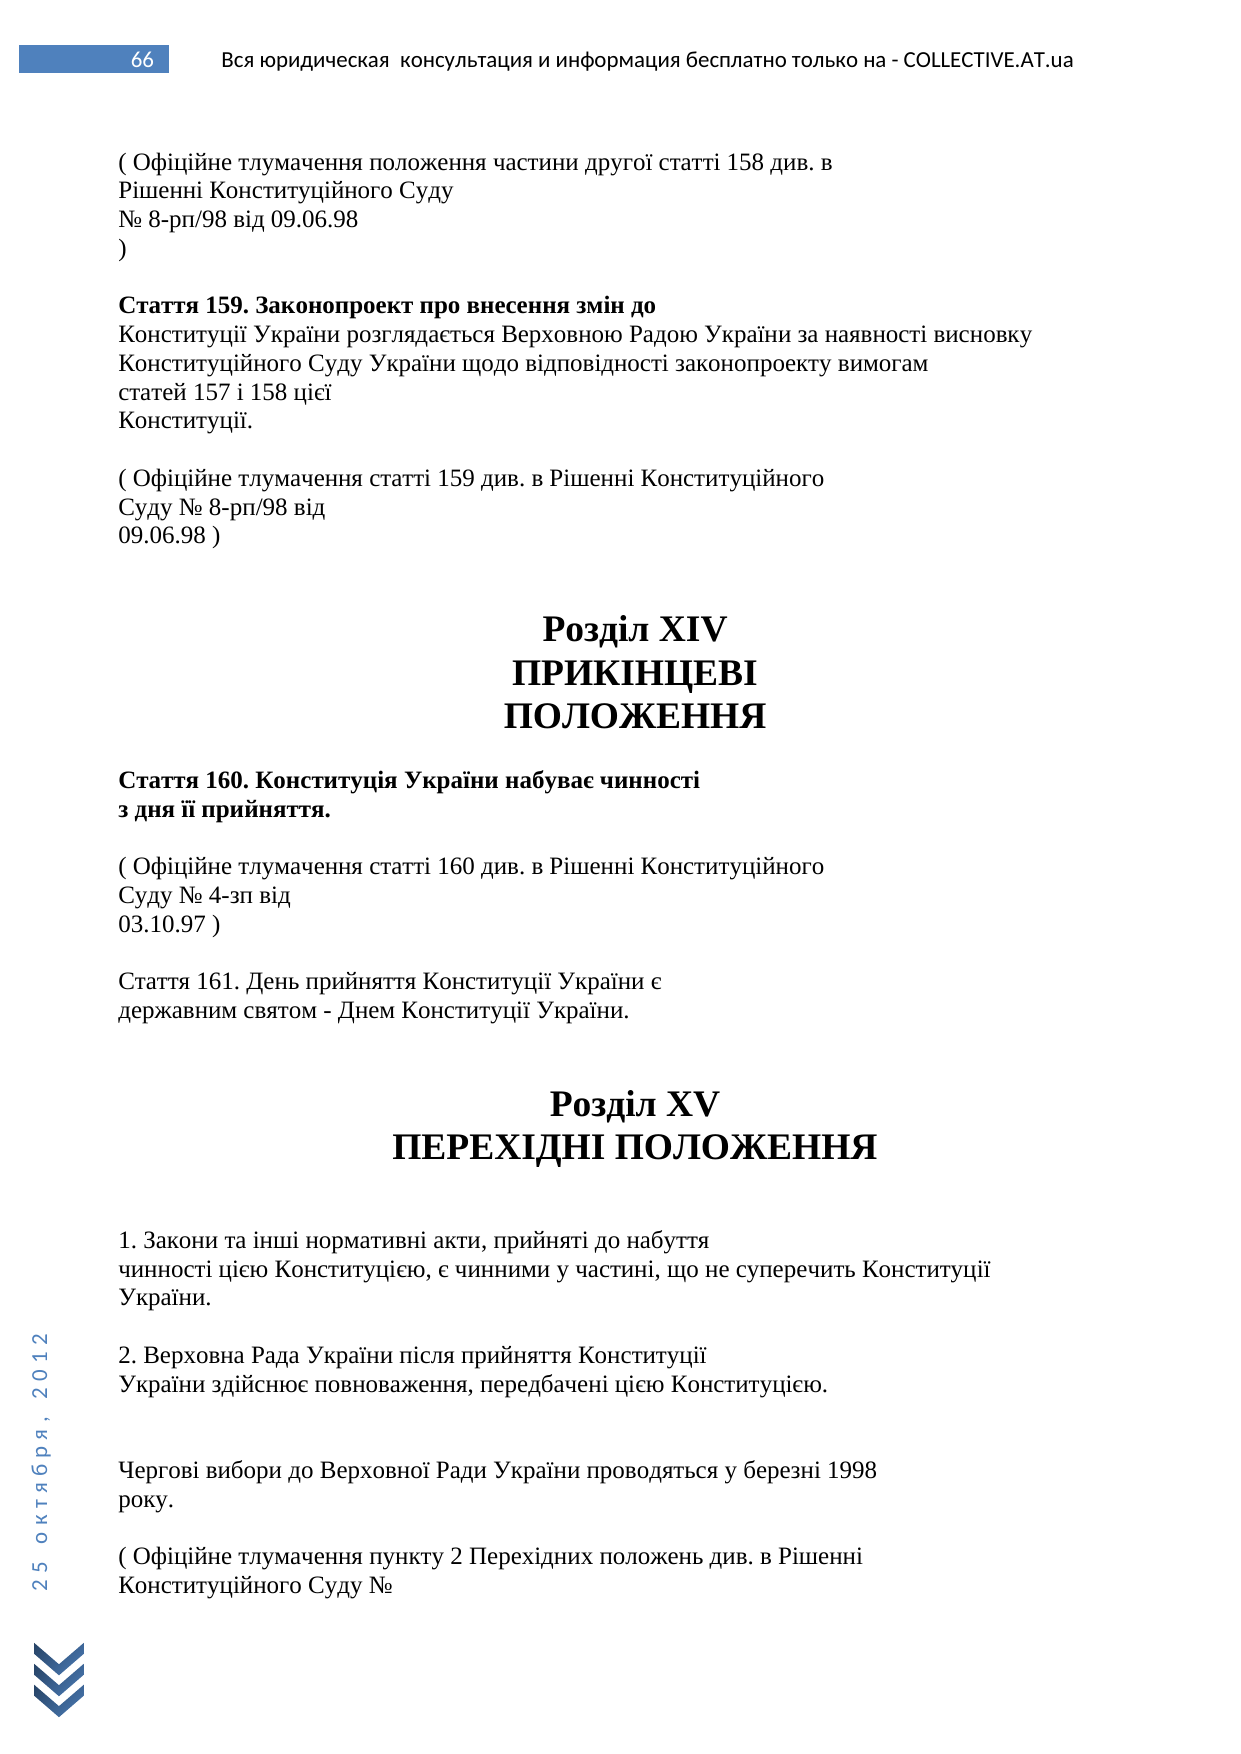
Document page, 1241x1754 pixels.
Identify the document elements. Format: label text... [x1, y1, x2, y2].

text ( Офіційне тлумачення положення частини другої статті 158 див. в [118, 147, 1152, 176]
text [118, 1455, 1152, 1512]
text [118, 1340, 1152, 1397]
text Конституції. [118, 406, 1152, 434]
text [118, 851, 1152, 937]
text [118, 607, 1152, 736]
text Стаття 159. Законопроект про внесення змін до [118, 291, 1152, 319]
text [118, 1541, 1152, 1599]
text № 8-рп/98 від 09.06.98 [118, 204, 1152, 233]
text Конституції України розглядається Верховною Радою України за наявності висновку [118, 319, 1152, 348]
text статей 157 і 158 цієї [118, 377, 1152, 406]
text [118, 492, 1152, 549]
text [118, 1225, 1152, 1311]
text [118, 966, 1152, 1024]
text Конституційного Суду України щодо відповідності законопроекту вимогам [118, 348, 1152, 377]
text Рішенні Конституційного Суду [118, 176, 1152, 204]
text ( Офіційне тлумачення статті 159 див. в Рішенні Конституційного [118, 463, 1152, 492]
text ) [118, 233, 1152, 262]
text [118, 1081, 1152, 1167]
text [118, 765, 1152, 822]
